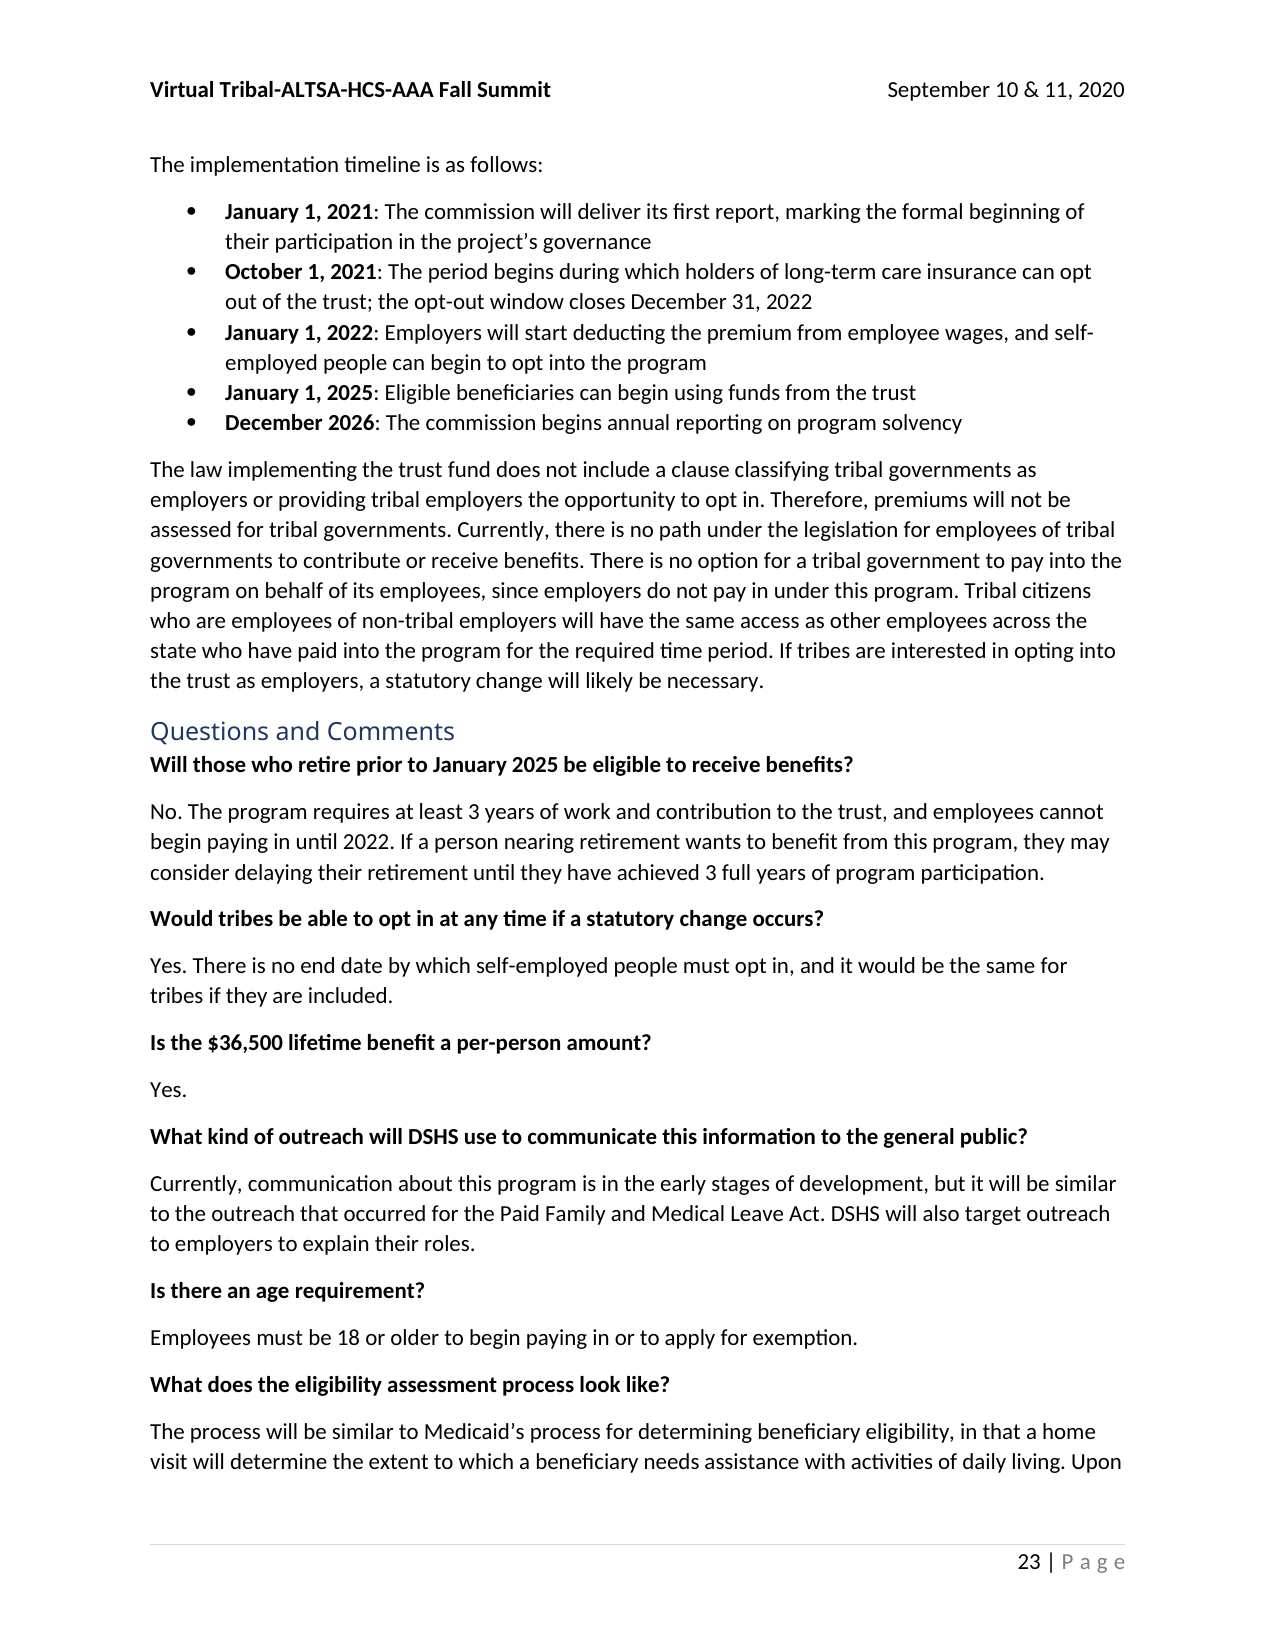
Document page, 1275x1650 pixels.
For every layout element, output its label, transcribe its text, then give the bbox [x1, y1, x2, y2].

text Is the $36,500 lifetime benefit a per-person amount? [150, 1028, 1125, 1056]
list January 1, 2022: Employers will start deducting the premium from employee wages, and self-employed people can begin to opt into the program [187, 318, 1125, 376]
text Employees must be 18 or older to begin paying in or to apply for exemption. [150, 1323, 1125, 1351]
text Will those who retire prior to January 2025 be eligible to receive benefits? [150, 750, 1125, 778]
text No. The program requires at least 3 years of work and contribution to the trust, and employees cannot begin paying in until 2022. If a person nearing retirement wants to benefit from this program, they may consider delaying their retirement until they have achieved 3 full years of program participation. [150, 797, 1125, 886]
subtitle Questions and Comments [150, 713, 1125, 748]
list December 2026: The commission begins annual reporting on program solvency [187, 408, 1125, 436]
list January 1, 2021: The commission will deliver its first report, marking the formal beginning of their participation in the project’s governance [187, 197, 1125, 255]
text Is there an age requirement? [150, 1276, 1125, 1304]
text What kind of outreach will DSHS use to communicate this information to the general public? [150, 1122, 1125, 1150]
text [150, 1417, 1125, 1475]
text Currently, communication about this program is in the early stages of development, but it will be similar to the outreach that occurred for the Paid Family and Medical Leave Act. DSHS will also target outreach to employers to explain their roles. [150, 1169, 1125, 1257]
text Would tribes be able to opt in at any time if a statutory change occurs? [150, 904, 1125, 932]
text The implementation timeline is as follows: [150, 150, 1125, 178]
list October 1, 2021: The period begins during which holders of long-term care insurance can opt out of the trust; the opt-out window closes December 31, 2022 [187, 257, 1125, 316]
list January 1, 2025: Eligible beneficiaries can begin using funds from the trust [187, 378, 1125, 406]
text What does the eligibility assessment process look like? [150, 1370, 1125, 1398]
text The law implementing the trust fund does not include a clause classifying tribal governments as employers or providing tribal employers the opportunity to opt in. Therefore, premiums will not be assessed for tribal governments. Currently, there is no path under the legislation for employees of tribal governments to contribute or receive benefits. There is no option for a tribal government to pay into the program on behalf of its employees, since employers do not pay in under this program. Tribal citizens who are employees of non-tribal employers will have the same access as other employees across the state who have paid into the program for the required time period. If tribes are interested in opting into the trust as employers, a statutory change will likely be necessary. [150, 455, 1125, 695]
text Yes. There is no end date by which self-employed people must opt in, and it would be the same for tribes if they are included. [150, 951, 1125, 1009]
text Yes. [150, 1075, 1125, 1103]
